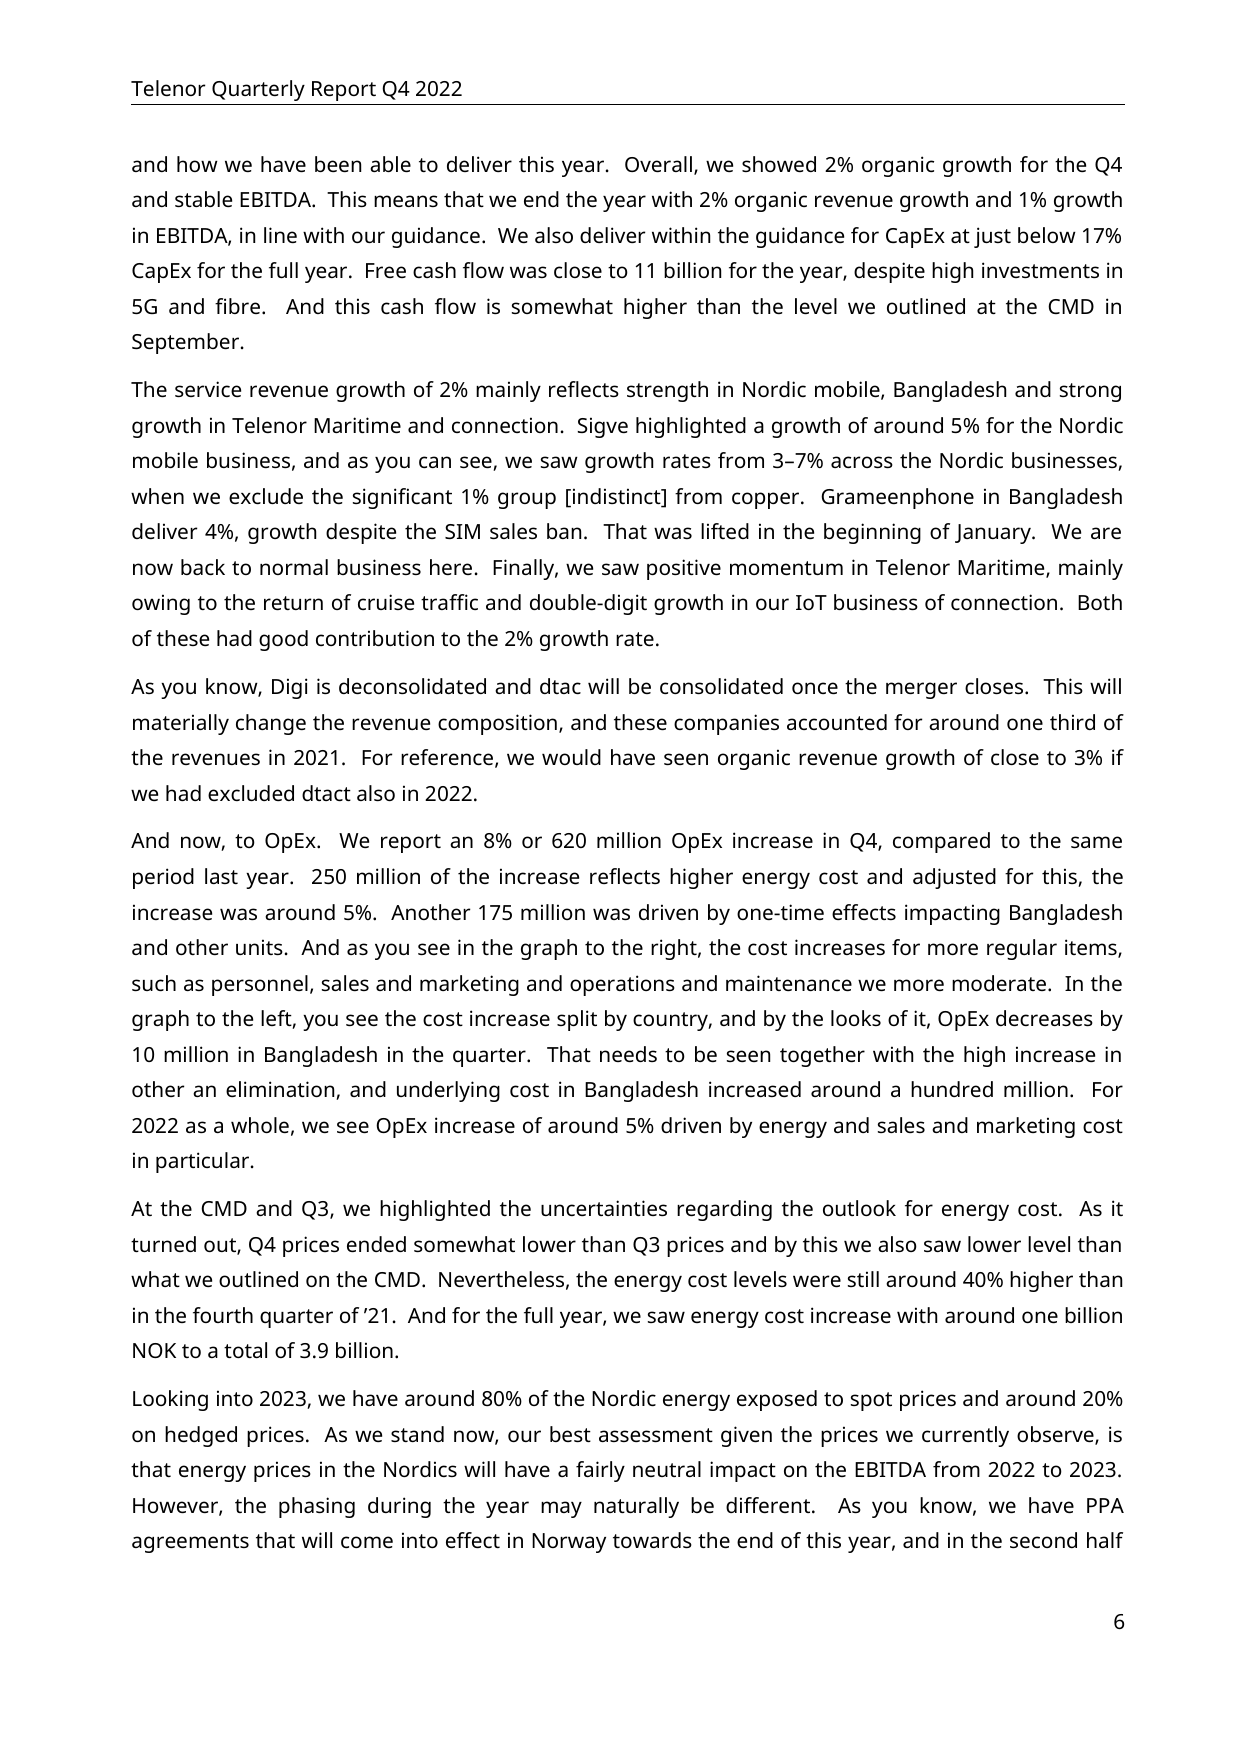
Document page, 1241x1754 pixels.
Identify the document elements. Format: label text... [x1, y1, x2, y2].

text As you know, Digi is deconsolidated and dtac will be consolidated once the merger closes. This will materially change the revenue composition, and these companies accounted for around one third of the revenues in 2021. For reference, we would have seen organic revenue growth of close to 3% if we had excluded dtact also in 2022. [131, 672, 1125, 807]
text The service revenue growth of 2% mainly reflects strength in Nordic mobile, Bangladesh and strong growth in Telenor Maritime and connection. Sigve highlighted a growth of around 5% for the Nordic mobile business, and as you can see, we saw growth rates from 3–7% across the Nordic businesses, when we exclude the significant 1% group [indistinct] from copper. Grameenphone in Bangladesh deliver 4%, growth despite the SIM sales ban. That was lifted in the beginning of January. We are now back to normal business here. Finally, we saw positive momentum in Telenor Maritime, mainly owing to the return of cruise traffic and double-digit growth in our IoT business of connection. Both of these had good contribution to the 2% growth rate. [131, 375, 1125, 652]
text And now, to OpEx. We report an 8% or 620 million OpEx increase in Q4, compared to the same period last year. 250 million of the increase reflects higher energy cost and adjusted for this, the increase was around 5%. Another 175 million was driven by one-time effects impacting Bangladesh and other units. And as you see in the graph to the right, the cost increases for more regular items, such as personnel, sales and marketing and operations and maintenance we more moderate. In the graph to the left, you see the cost increase split by country, and by the looks of it, OpEx decreases by 10 million in Bangladesh in the quarter. That needs to be seen together with the high increase in other an elimination, and underlying cost in Bangladesh increased around a hundred million. For 2022 as a whole, we see OpEx increase of around 5% driven by energy and sales and marketing cost in particular. [131, 827, 1125, 1175]
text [131, 150, 1125, 356]
text At the CMD and Q3, we highlighted the uncertainties regarding the outlook for energy cost. As it turned out, Q4 prices ended somewhat lower than Q3 prices and by this we also saw lower level than what we outlined on the CMD. Nevertheless, the energy cost levels were still around 40% higher than in the fourth quarter of ’21. And for the full year, we saw energy cost increase with around one billion NOK to a total of 3.9 billion. [131, 1194, 1125, 1365]
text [131, 1384, 1125, 1555]
